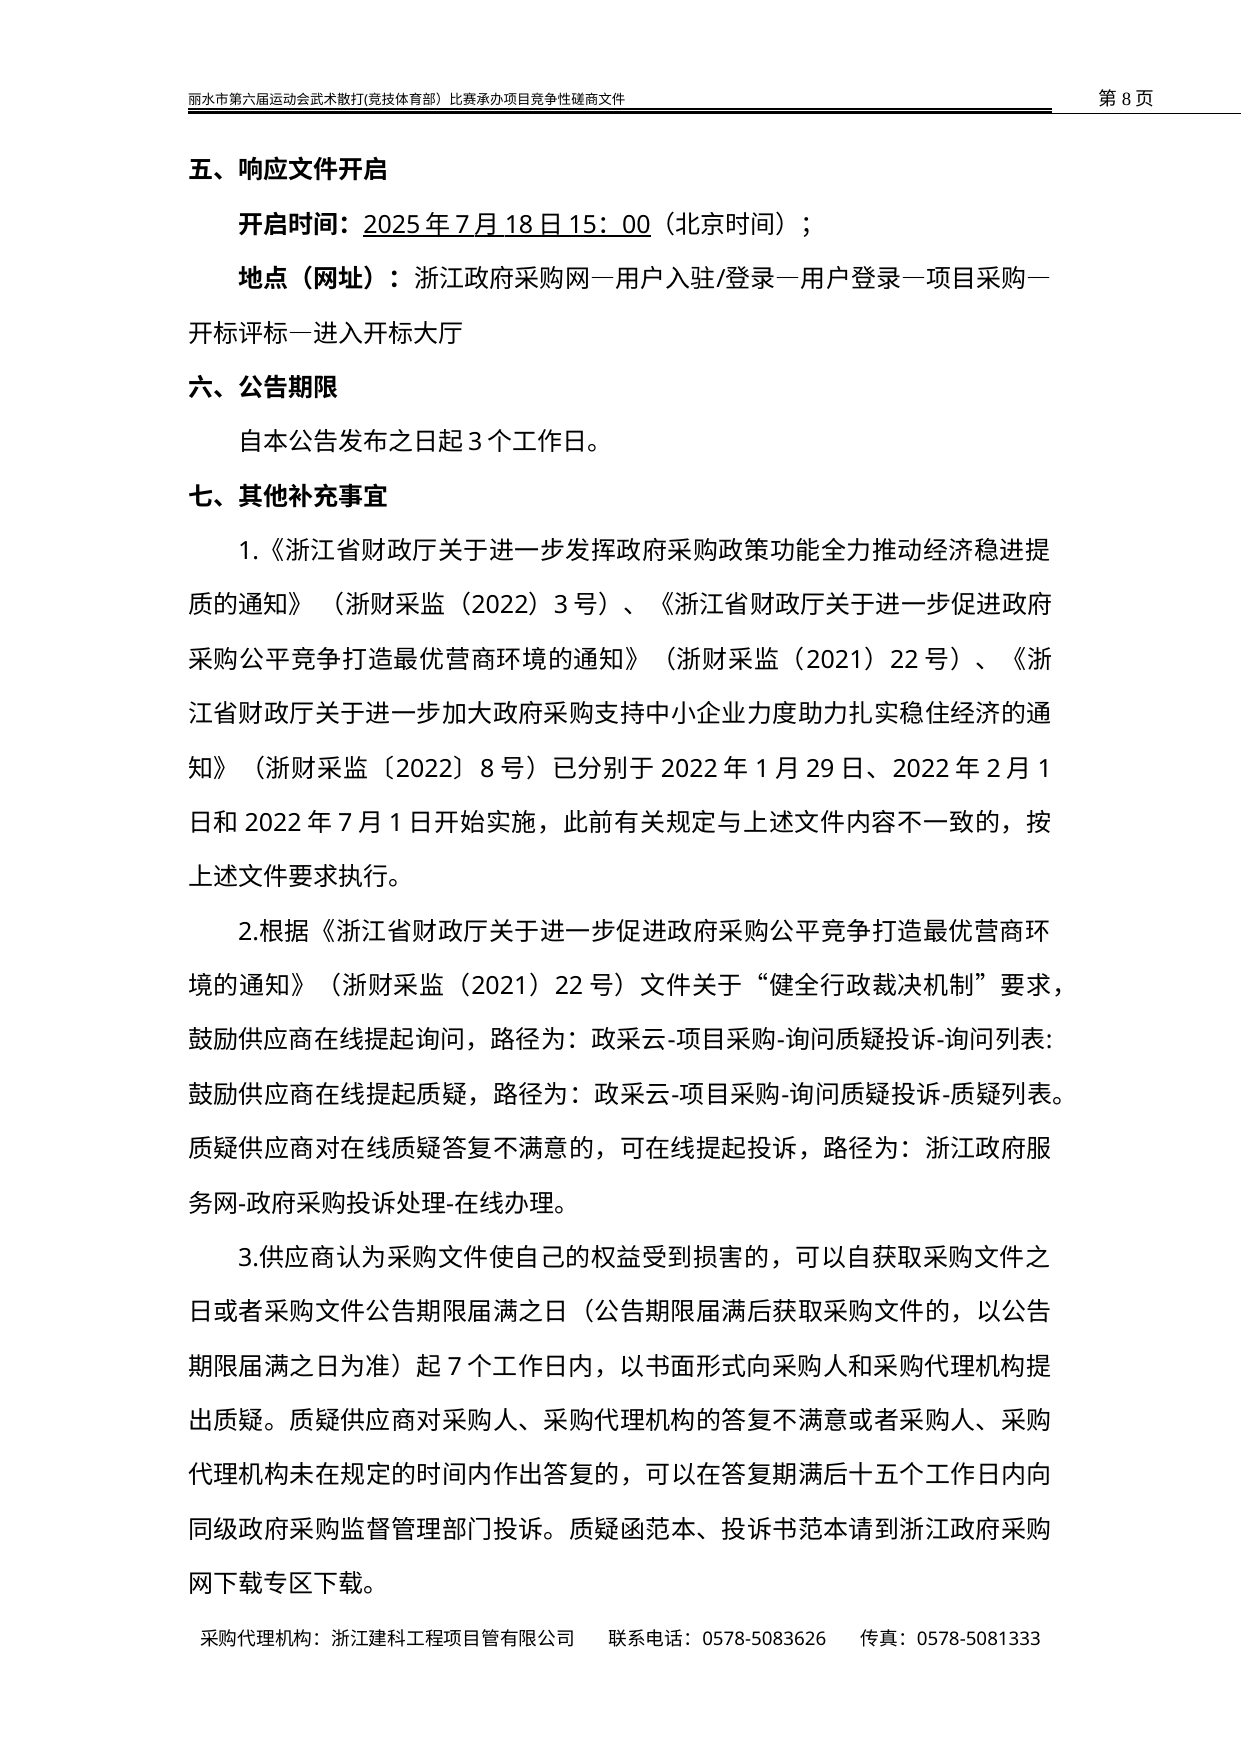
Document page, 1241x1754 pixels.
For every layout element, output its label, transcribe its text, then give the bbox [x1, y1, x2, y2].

text 开启时间：2025年7月18日15：00（北京时间）； [188, 204, 1052, 241]
text 3.供应商认为采购文件使自己的权益受到损害的，可以自获取采购文件之日或者采购文件公告期限届满之日（公告期限届满后获取采购文件的，以公告期限届满之日为准）起7个工作日内，以书面形式向采购人和采购代理机构提出质疑。质疑供应商对采购人、采购代理机构的答复不满意或者采购人、采购代理机构未在规定的时间内作出答复的，可以在答复期满后十五个工作日内向同级政府采购监督管理部门投诉。质疑函范本、投诉书范本请到浙江政府采购网下载专区下载。 [188, 1237, 1052, 1600]
text 六、公告期限 [188, 367, 1052, 404]
text 五、响应文件开启 [188, 150, 1052, 186]
text 七、其他补充事宜 [188, 476, 1052, 512]
text 1.《浙江省财政厅关于进一步发挥政府采购政策功能全力推动经济稳进提质的通知》 （浙财采监（2022）3号）、《浙江省财政厅关于进一步促进政府采购公平竞争打造最优营商环境的通知》（浙财采监（2021）22号）、《浙江省财政厅关于进一步加大政府采购支持中小企业力度助力扎实稳住经济的通知》（浙财采监〔2022〕8号）已分别于2022年1月29日、2022年2月1日和2022年7月1日开始实施，此前有关规定与上述文件内容不一致的，按上述文件要求执行。 [188, 730, 1052, 893]
text 自本公告发布之日起3个工作日。 [188, 422, 1052, 458]
text 地点（网址）：浙江政府采购网—用户入驻/登录—用户登录—项目采购—开标评标—进入开标大厅 [188, 259, 1052, 349]
text 1.《浙江省财政厅关于进一步发挥政府采购政策功能全力推动经济稳进提质的通知》 （浙财采监（2022）3号）、《浙江省财政厅关于进一步促进政府采购公平竞争打造最优营商环境的通知》（浙财采监（2021）22号）、《浙江省财政厅关于进一步加大政府采购支持中小企业力度助力扎实稳住经济的通知》（浙财采监〔2022〕8号）已分别于2022年1月29日、2022年2月1日和2022年7月1日开始实施，此前有关规定与上述文件内容不一致的，按上述文件要求执行。 [188, 531, 1052, 694]
text 2.根据《浙江省财政厅关于进一步促进政府采购公平竞争打造最优营商环境的通知》（浙财采监（2021）22号）文件关于“健全行政裁决机制”要求，鼓励供应商在线提起询问，路径为：政采云-项目采购-询问质疑投诉-询问列表:鼓励供应商在线提起质疑，路径为：政采云-项目采购-询问质疑投诉-质疑列表。质疑供应商对在线质疑答复不满意的，可在线提起投诉，路径为：浙江政府服务网-政府采购投诉处理-在线办理。 [188, 911, 1052, 1219]
